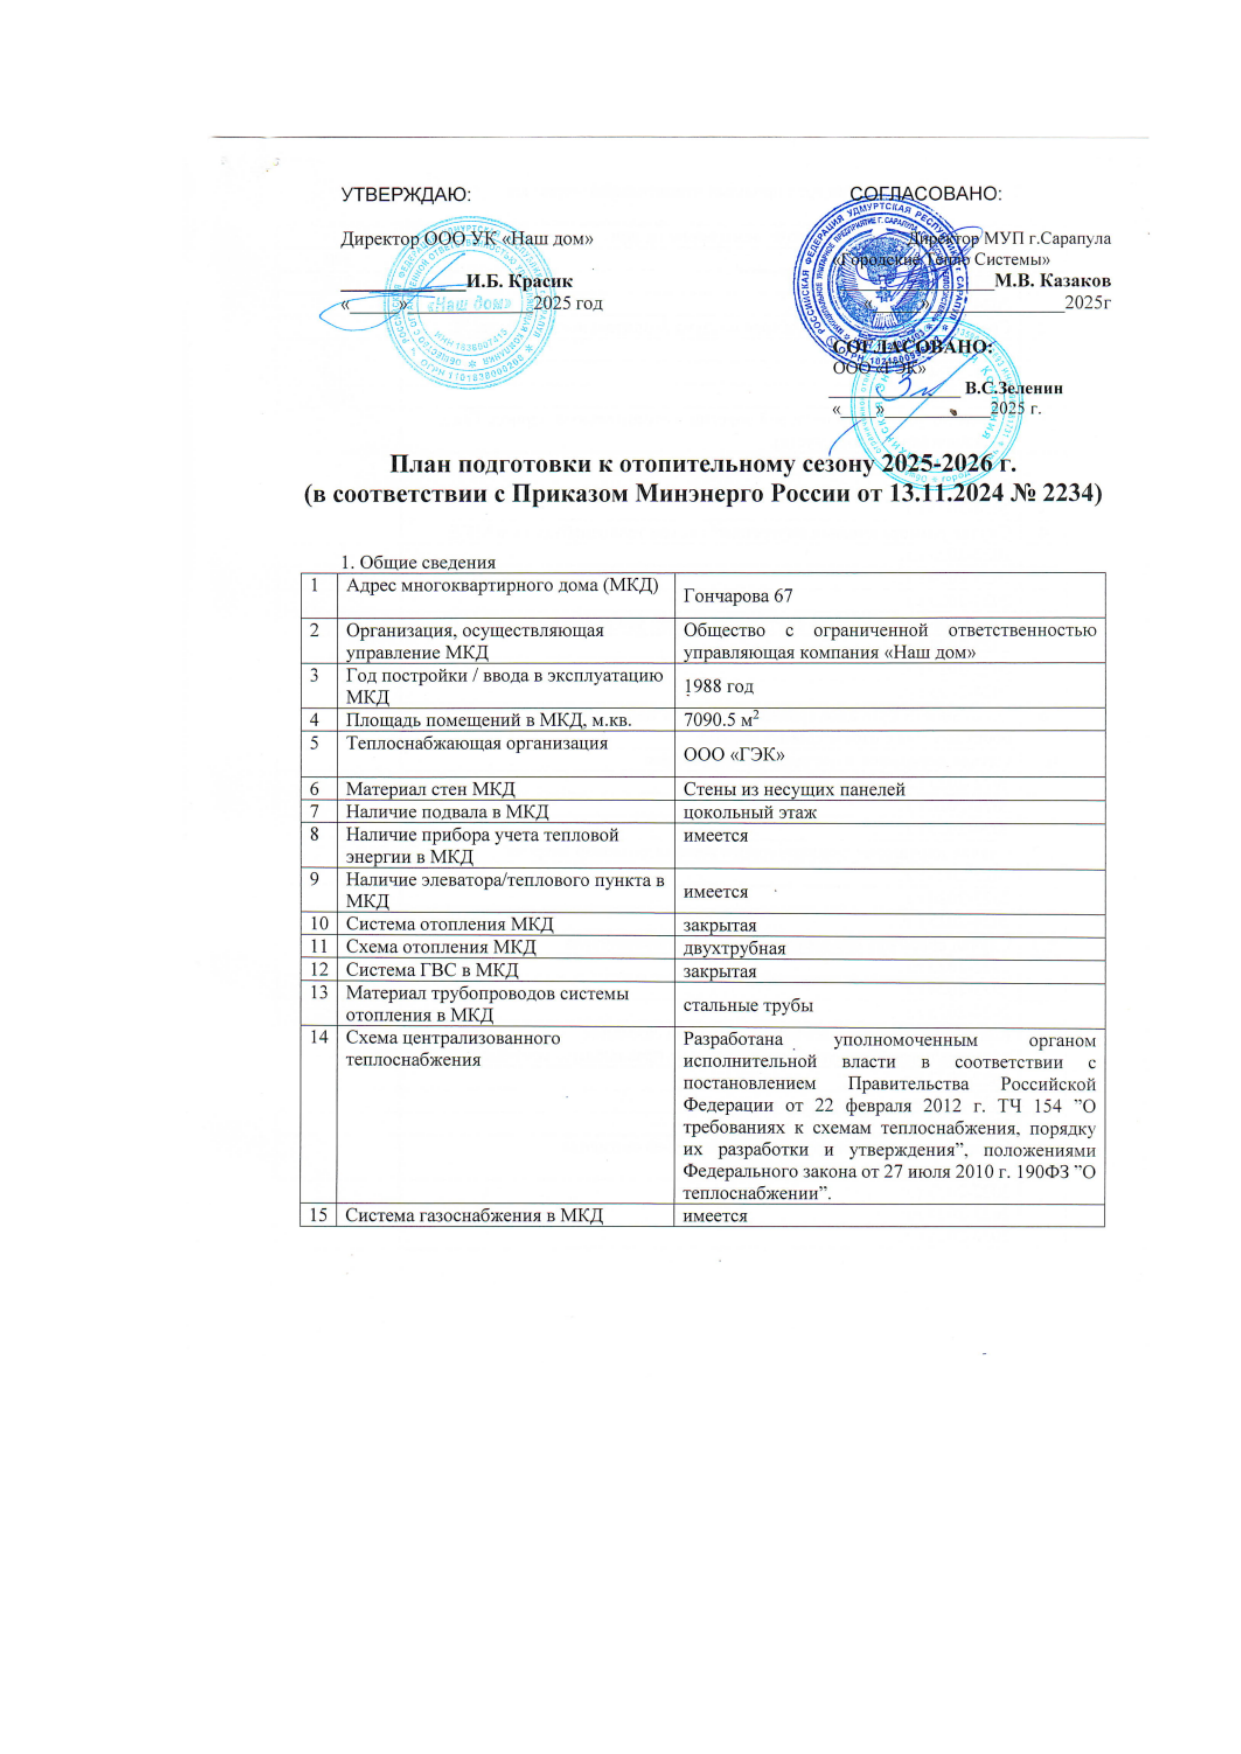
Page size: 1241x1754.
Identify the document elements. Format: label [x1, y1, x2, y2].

picture [177, 118, 1152, 1380]
